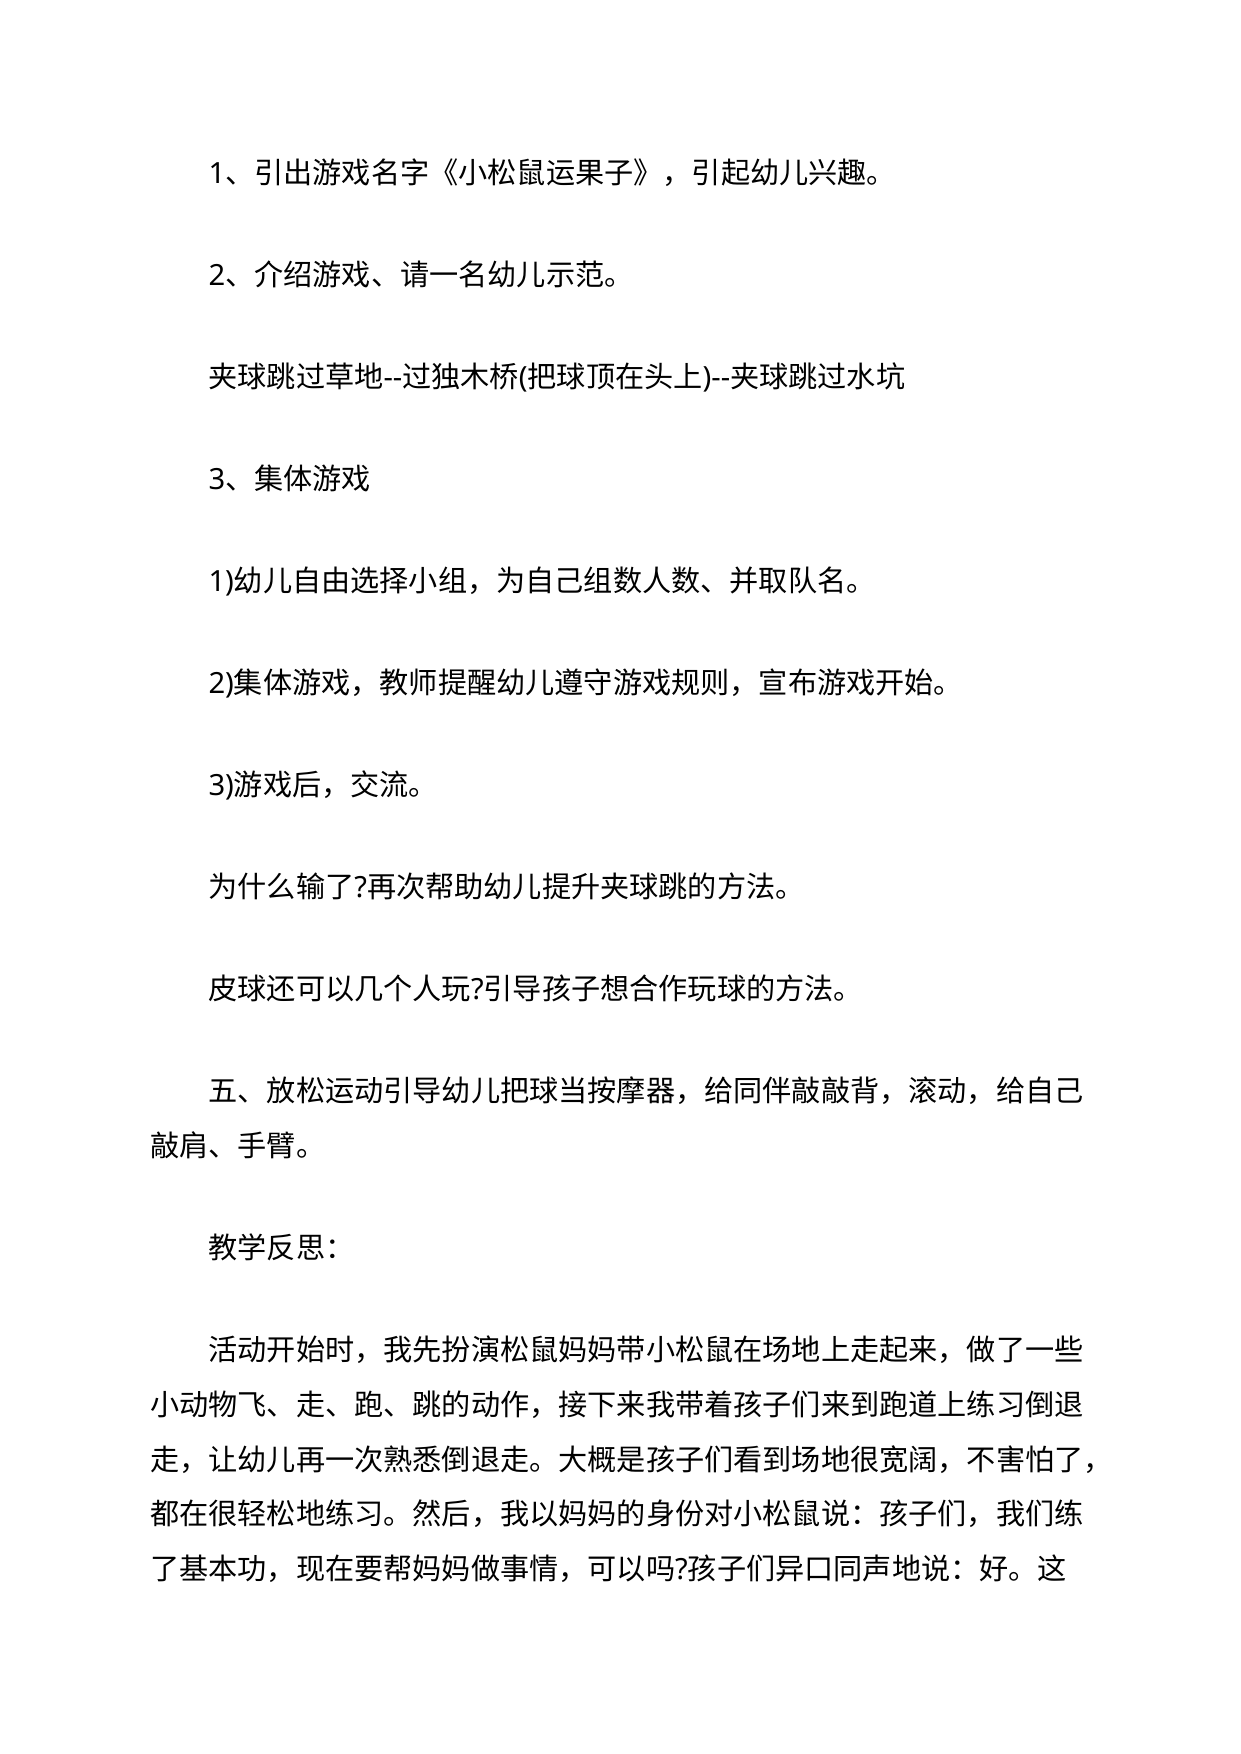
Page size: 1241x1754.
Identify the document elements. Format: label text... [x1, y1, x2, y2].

text 教学反思： [150, 1224, 1090, 1267]
text 五、放松运动引导幼儿把球当按摩器，给同伴敲敲背，滚动，给自己敲肩、手臂。 [150, 1068, 1090, 1165]
text 1、引出游戏名字《小松鼠运果子》，引起幼儿兴趣。 [150, 150, 1090, 192]
text 3、集体游戏 [150, 456, 1090, 498]
text 1)幼儿自由选择小组，为自己组数人数、并取队名。 [150, 558, 1090, 600]
text 为什么输了?再次帮助幼儿提升夹球跳的方法。 [150, 864, 1090, 906]
text 皮球还可以几个人玩?引导孩子想合作玩球的方法。 [150, 966, 1090, 1008]
text 夹球跳过草地--过独木桥(把球顶在头上)--夹球跳过水坑 [150, 354, 1090, 396]
text 2)集体游戏，教师提醒幼儿遵守游戏规则，宣布游戏开始。 [150, 660, 1090, 702]
text 3)游戏后，交流。 [150, 762, 1090, 804]
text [150, 1326, 1090, 1588]
text 2、介绍游戏、请一名幼儿示范。 [150, 252, 1090, 294]
